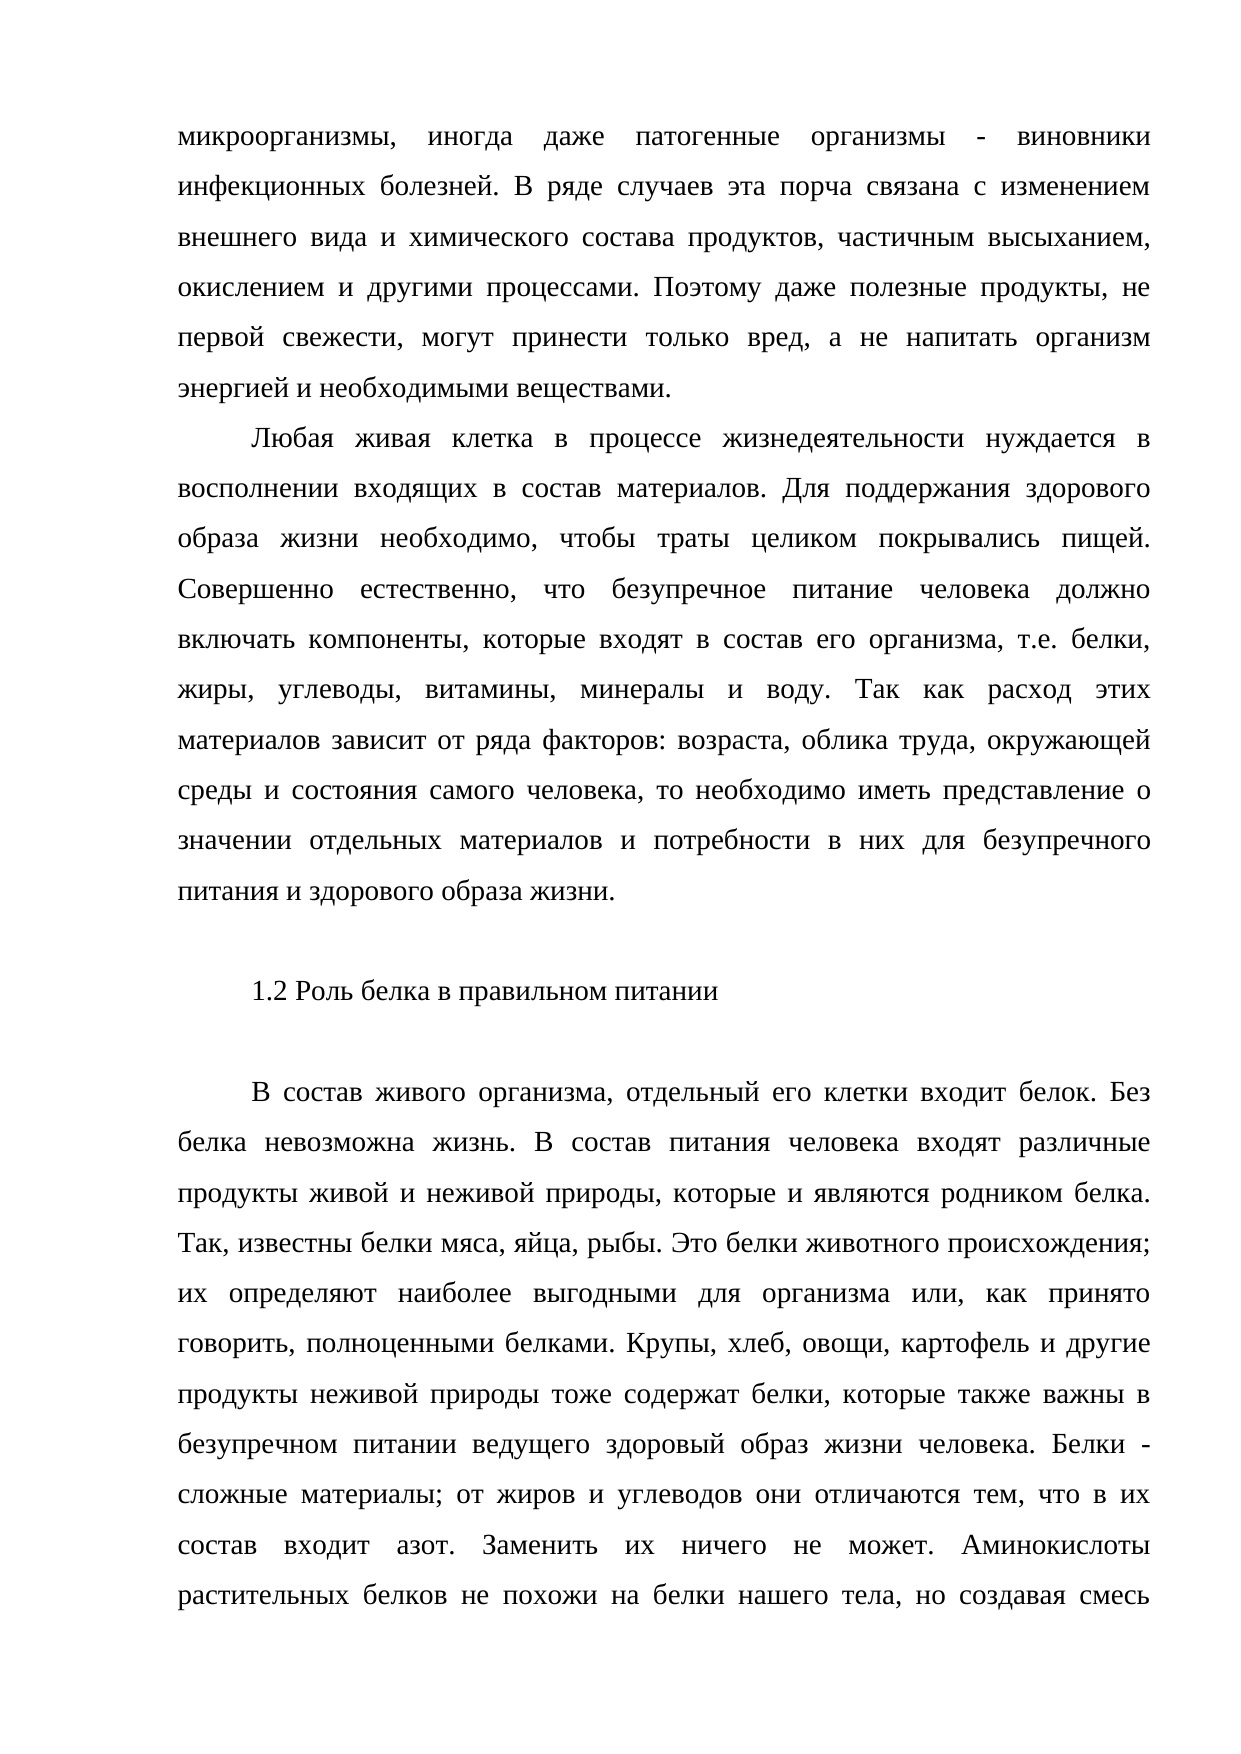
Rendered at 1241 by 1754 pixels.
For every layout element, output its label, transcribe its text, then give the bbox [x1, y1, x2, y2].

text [177, 1074, 1152, 1611]
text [177, 118, 1152, 403]
text Любая живая клетка в процессе жизнедеятельности нуждается в восполнении входящих в состав материалов. Для поддержания здорового образа жизни необходимо, чтобы траты целиком покрывались пищей. Совершенно естественно, что безупречное питание человека должно включать компоненты, которые входят в состав его организма, т.е. белки, жиры, углеводы, витамины, минералы и воду. Так как расход этих материалов зависит от ряда факторов: возраста, облика труда, окружающей среды и состояния самого человека, то необходимо иметь представление о значении отдельных материалов и потребности в них для безупречного питания и здорового образа жизни. [177, 420, 1152, 906]
text 1.2 Роль белка в правильном питании [177, 973, 1152, 1007]
